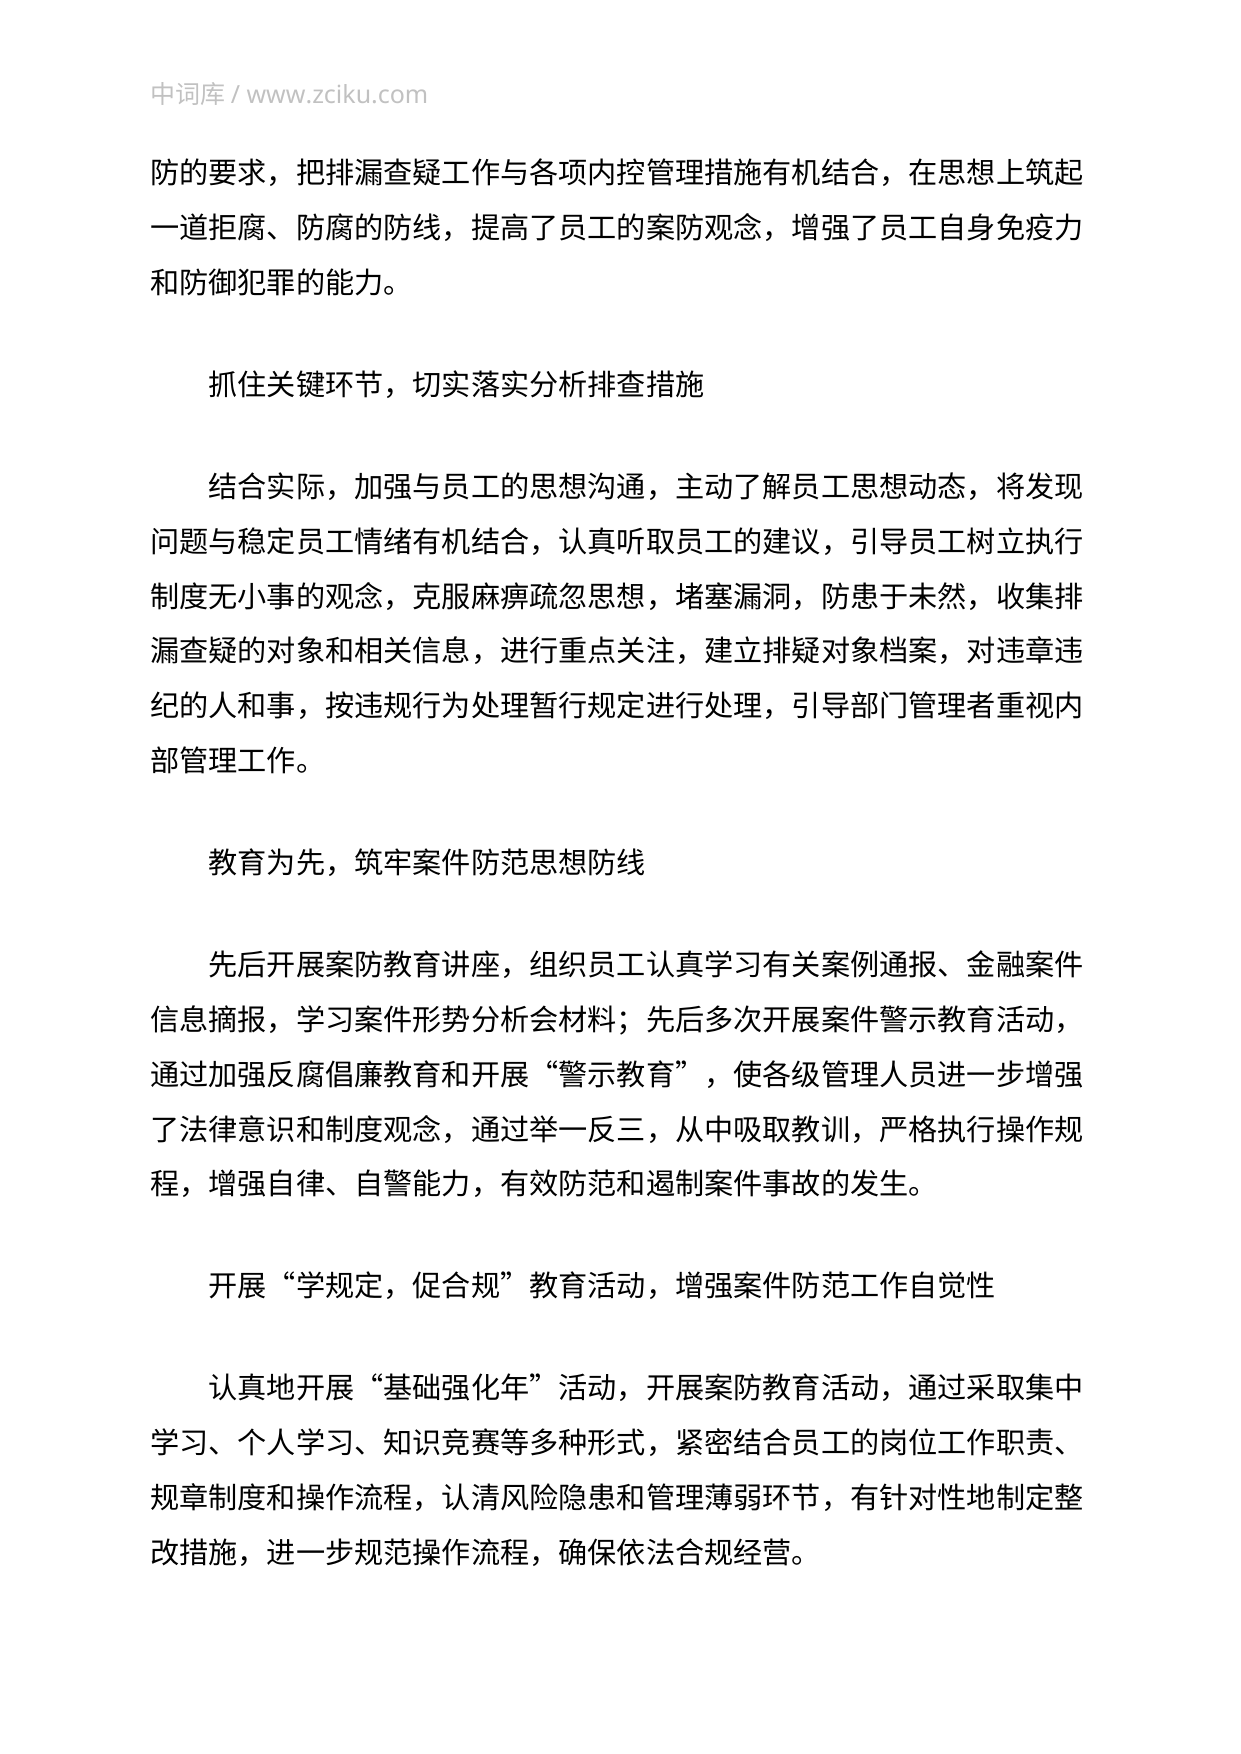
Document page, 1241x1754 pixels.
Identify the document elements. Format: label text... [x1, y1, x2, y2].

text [150, 150, 1090, 302]
text 开展“学规定，促合规”教育活动，增强案件防范工作自觉性 [150, 1263, 1090, 1305]
text 认真地开展“基础强化年”活动，开展案防教育活动，通过采取集中学习、个人学习、知识竞赛等多种形式，紧密结合员工的岗位工作职责、规章制度和操作流程，认清风险隐患和管理薄弱环节，有针对性地制定整改措施，进一步规范操作流程，确保依法合规经营。 [150, 1364, 1090, 1571]
text 结合实际，加强与员工的思想沟通，主动了解员工思想动态，将发现问题与稳定员工情绪有机结合，认真听取员工的建议，引导员工树立执行制度无小事的观念，克服麻痹疏忽思想，堵塞漏洞，防患于未然，收集排漏查疑的对象和相关信息，进行重点关注，建立排疑对象档案，对违章违纪的人和事，按违规行为处理暂行规定进行处理，引导部门管理者重视内部管理工作。 [150, 463, 1090, 780]
text 教育为先，筑牢案件防范思想防线 [150, 839, 1090, 882]
text 抓住关键环节，切实落实分析排查措施 [150, 362, 1090, 404]
text 先后开展案防教育讲座，组织员工认真学习有关案例通报、金融案件信息摘报，学习案件形势分析会材料；先后多次开展案件警示教育活动，通过加强反腐倡廉教育和开展“警示教育”，使各级管理人员进一步增强了法律意识和制度观念，通过举一反三，从中吸取教训，严格执行操作规程，增强自律、自警能力，有效防范和遏制案件事故的发生。 [150, 941, 1090, 1203]
